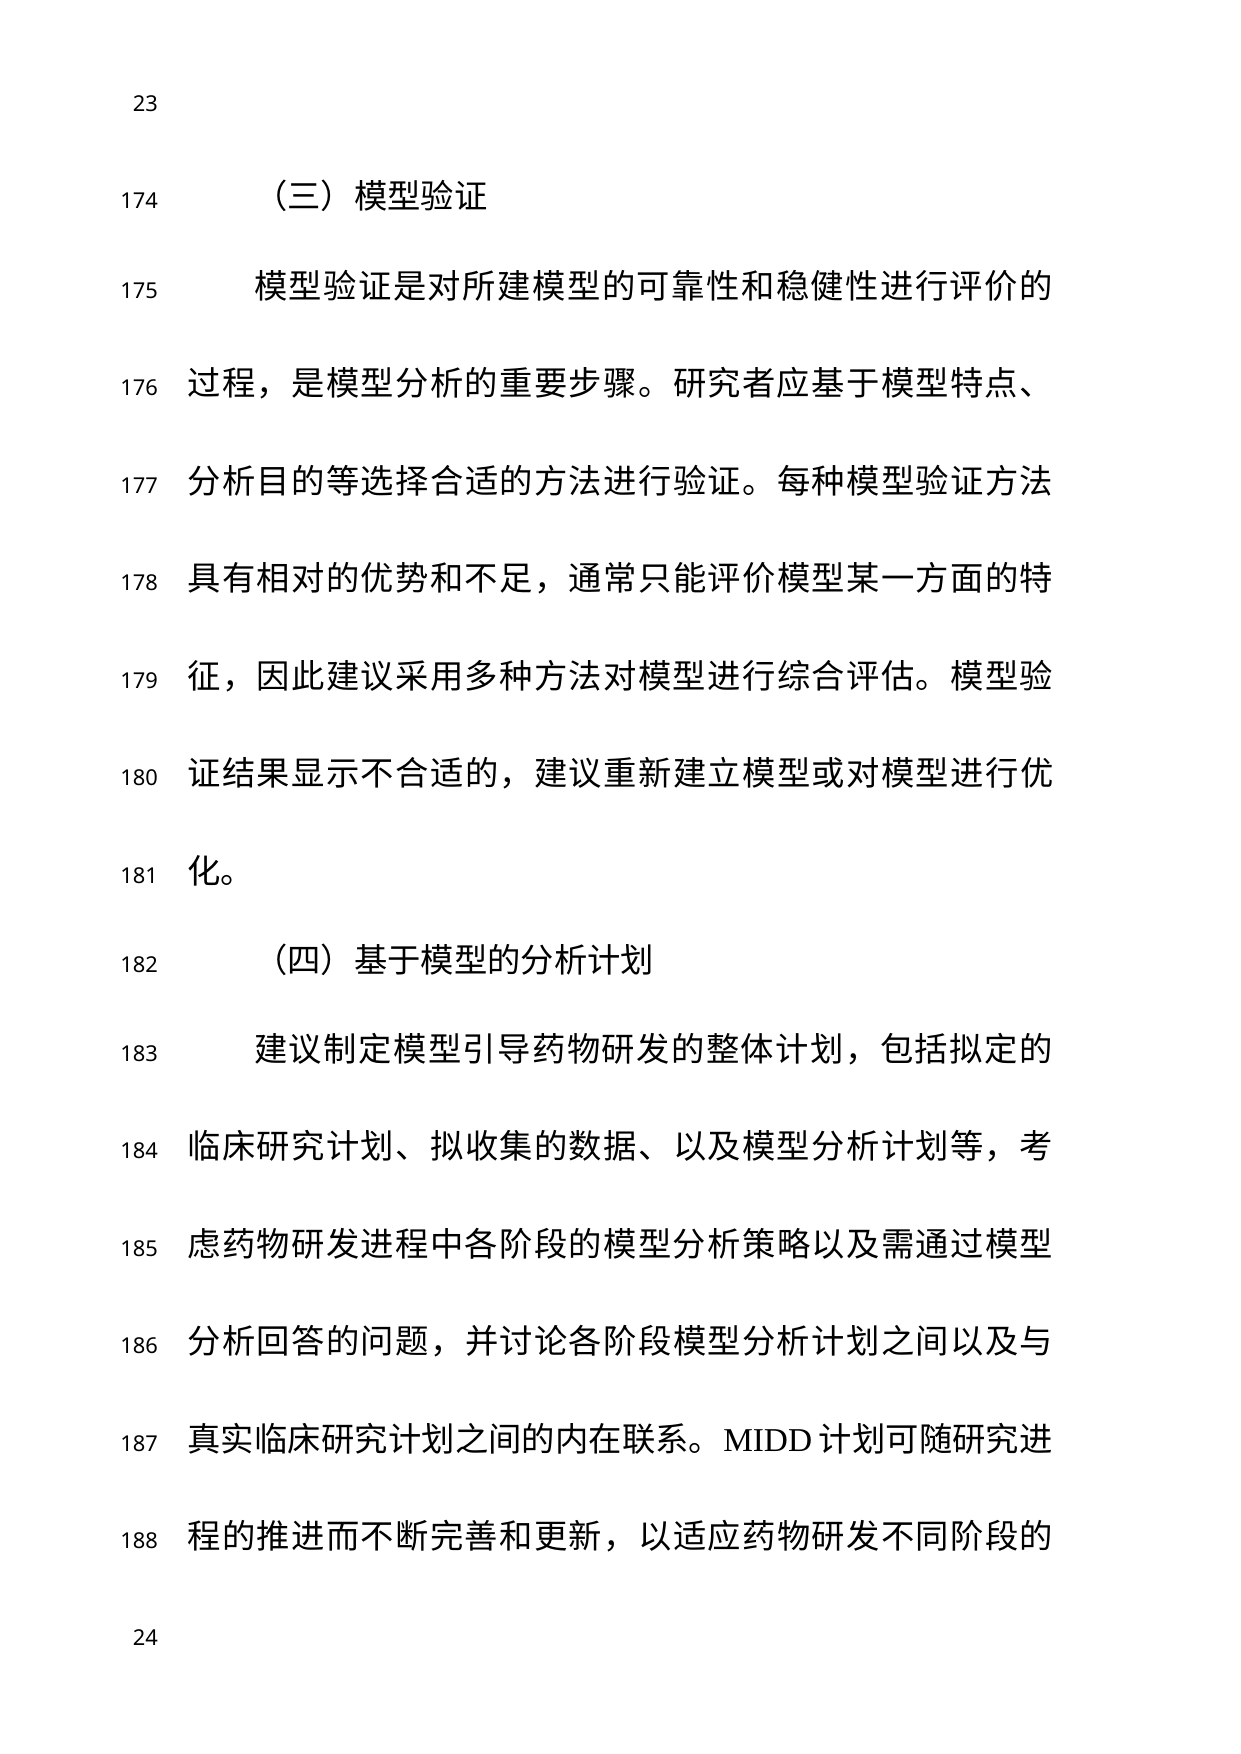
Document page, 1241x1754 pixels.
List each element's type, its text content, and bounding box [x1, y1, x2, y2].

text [187, 1014, 1053, 1567]
text 模型验证是对所建模型的可靠性和稳健性进行评价的过程，是模型分析的重要步骤。研究者应基于模型特点、分析目的等选择合适的方法进行验证。每种模型验证方法具有相对的优势和不足，通常只能评价模型某一方面的特征，因此建议采用多种方法对模型进行综合评估。模型验证结果显示不合适的，建议重新建立模型或对模型进行优化。 [187, 251, 1053, 901]
text （三）模型验证 [187, 162, 1053, 227]
text （四）基于模型的分析计划 [187, 925, 1053, 990]
